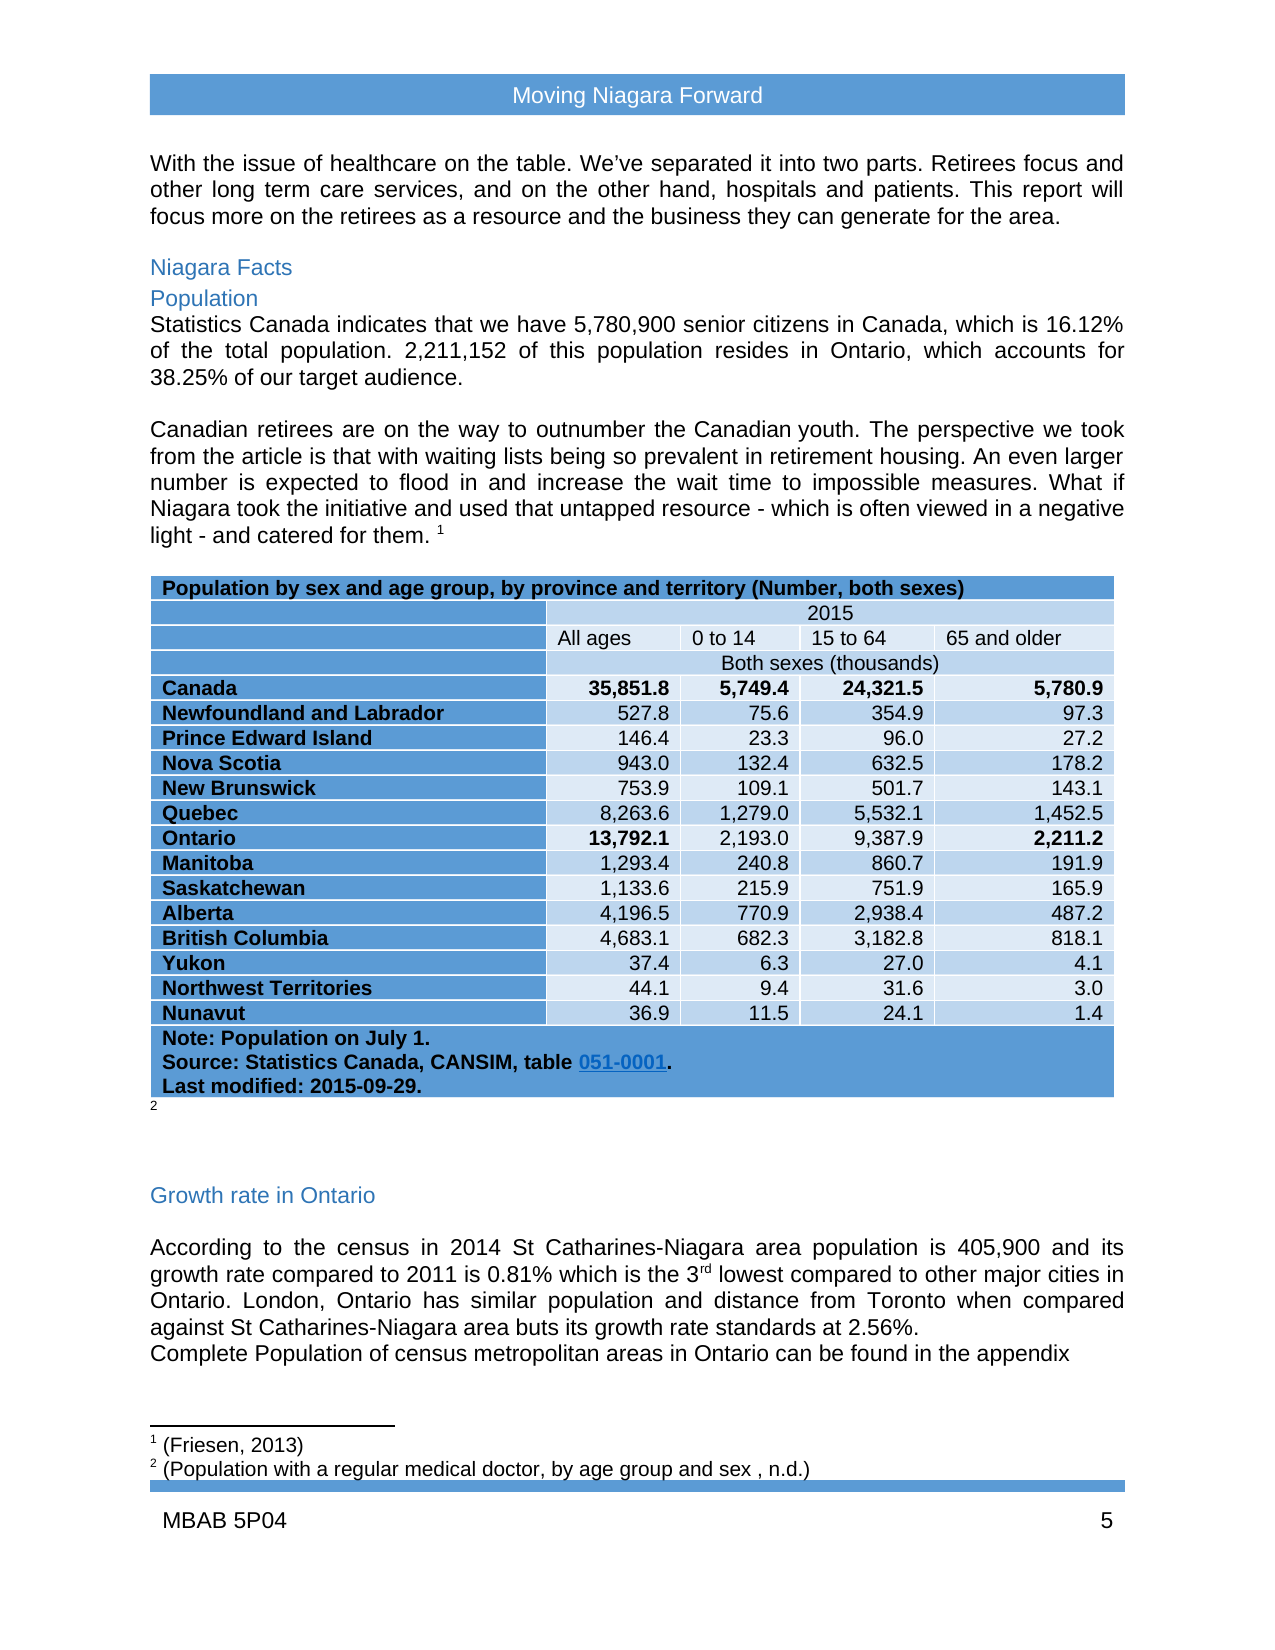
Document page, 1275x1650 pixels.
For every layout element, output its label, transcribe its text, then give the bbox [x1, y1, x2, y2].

subtitle Population [150, 284, 1125, 311]
subtitle Niagara Facts [150, 254, 1125, 280]
table_cell 860.7 [801, 851, 934, 874]
table_cell 11.5 [681, 1001, 799, 1024]
table_cell 215.9 [681, 876, 799, 899]
table_cell 2015 [547, 601, 1114, 624]
table_cell 13,792.1 [547, 826, 680, 849]
table_cell Alberta [151, 901, 546, 924]
table_cell 818.1 [935, 926, 1114, 949]
table_cell Nunavut [151, 1001, 546, 1024]
table_cell 682.3 [681, 926, 799, 949]
table_cell 191.9 [935, 851, 1114, 874]
table_cell 751.9 [801, 876, 934, 899]
table_cell 354.9 [801, 701, 934, 724]
table_cell 6.3 [681, 951, 799, 974]
text According to the census in 2014 St Catharines-Niagara area population is 405,900 and its growth rate compared to 2011 is 0.81% which is the 3rd lowest compared to other major cities in Ontario. London, Ontario has similar population and distance from Toronto when compared against St Catharines-Niagara area buts its growth rate standards at 2.56%. [150, 1234, 1125, 1340]
table_cell [151, 651, 546, 674]
table_cell 23.3 [681, 726, 799, 749]
table_cell 75.6 [681, 701, 799, 724]
table_cell 1.4 [935, 1001, 1114, 1024]
table_cell 487.2 [935, 901, 1114, 924]
table_cell 27.0 [801, 951, 934, 974]
table_header Population by sex and age group, by province and territory (Number, both sexes) [151, 576, 1114, 599]
table_cell 24.1 [801, 1001, 934, 1024]
table_cell Ontario [151, 826, 546, 849]
table_cell 240.8 [681, 851, 799, 874]
table_cell 770.9 [681, 901, 799, 924]
table_cell 24,321.5 [801, 676, 934, 699]
table_cell 4,683.1 [547, 926, 680, 949]
table_cell 943.0 [547, 751, 680, 774]
table_cell 527.8 [547, 701, 680, 724]
table_cell [151, 601, 546, 624]
text Statistics Canada indicates that we have 5,780,900 senior citizens in Canada, which is 16.12% of the total population. 2,211,152 of this population resides in Ontario, which accounts for 38.25% of our target audience. [150, 311, 1125, 390]
table_cell 753.9 [547, 776, 680, 799]
table_cell 3,182.8 [801, 926, 934, 949]
table_cell Canada [151, 676, 546, 699]
table_cell 5,780.9 [935, 676, 1114, 699]
table_cell 2,938.4 [801, 901, 934, 924]
table_cell 97.3 [935, 701, 1114, 724]
table_cell 132.4 [681, 751, 799, 774]
table_cell 31.6 [801, 976, 934, 999]
table_cell 146.4 [547, 726, 680, 749]
table_cell 4.1 [935, 951, 1114, 974]
table_cell 1,133.6 [547, 876, 680, 899]
table_cell 36.9 [547, 1001, 680, 1024]
table_cell 15 to 64 [801, 626, 934, 649]
table_cell 1,293.4 [547, 851, 680, 874]
table_cell British Columbia [151, 926, 546, 949]
text Complete Population of census metropolitan areas in Ontario can be found in the appendix [150, 1340, 1125, 1366]
table_cell Prince Edward Island [151, 726, 546, 749]
table_cell 2,193.0 [681, 826, 799, 849]
table_cell 9,387.9 [801, 826, 934, 849]
table_cell 165.9 [935, 876, 1114, 899]
table_cell Note: Population on July 1. Source: Statistics Canada, CANSIM, table 051-0001. Last modified: 2015-09-29. [151, 1026, 1114, 1097]
table_cell 65 and older [935, 626, 1114, 649]
table_cell 632.5 [801, 751, 934, 774]
subtitle Growth rate in Ontario [150, 1182, 1125, 1208]
table_cell 9.4 [681, 976, 799, 999]
table_cell 3.0 [935, 976, 1114, 999]
table_cell 178.2 [935, 751, 1114, 774]
text With the issue of healthcare on the table. We’ve separated it into two parts. Retirees focus and other long term care services, and on the other hand, hospitals and patients. This report will focus more on the retirees as a resource and the business they can generate for the area. [150, 150, 1125, 229]
table_cell New Brunswick [151, 776, 546, 799]
table_cell Quebec [151, 801, 546, 824]
table_cell Nova Scotia [151, 751, 546, 774]
table_cell 96.0 [801, 726, 934, 749]
table_cell 0 to 14 [681, 626, 799, 649]
table_cell 37.4 [547, 951, 680, 974]
table_cell Saskatchewan [151, 876, 546, 899]
table_cell 44.1 [547, 976, 680, 999]
table_cell 35,851.8 [547, 676, 680, 699]
table_cell Manitoba [151, 851, 546, 874]
table_cell 2,211.2 [935, 826, 1114, 849]
table_cell 4,196.5 [547, 901, 680, 924]
table_cell 1,452.5 [935, 801, 1114, 824]
table_cell [151, 626, 546, 649]
table_cell 1,279.0 [681, 801, 799, 824]
table_cell 8,263.6 [547, 801, 680, 824]
table_cell 5,532.1 [801, 801, 934, 824]
table_cell 109.1 [681, 776, 799, 799]
table_cell Newfoundland and Labrador [151, 701, 546, 724]
text Canadian retirees are on the way to outnumber the Canadian youth. The perspective we took from the article is that with waiting lists being so prevalent in retirement housing. An even larger number is expected to flood in and increase the wait time to impossible measures. What if Niagara took the initiative and used that untapped resource - which is often viewed in a negative light - and catered for them. [150, 416, 1125, 548]
table_cell 143.1 [935, 776, 1114, 799]
table_cell Both sexes (thousands) [547, 651, 1114, 674]
table_cell 27.2 [935, 726, 1114, 749]
table_cell Yukon [151, 951, 546, 974]
table_cell 501.7 [801, 776, 934, 799]
table_cell Northwest Territories [151, 976, 546, 999]
table_cell 5,749.4 [681, 676, 799, 699]
table_cell All ages [547, 626, 680, 649]
